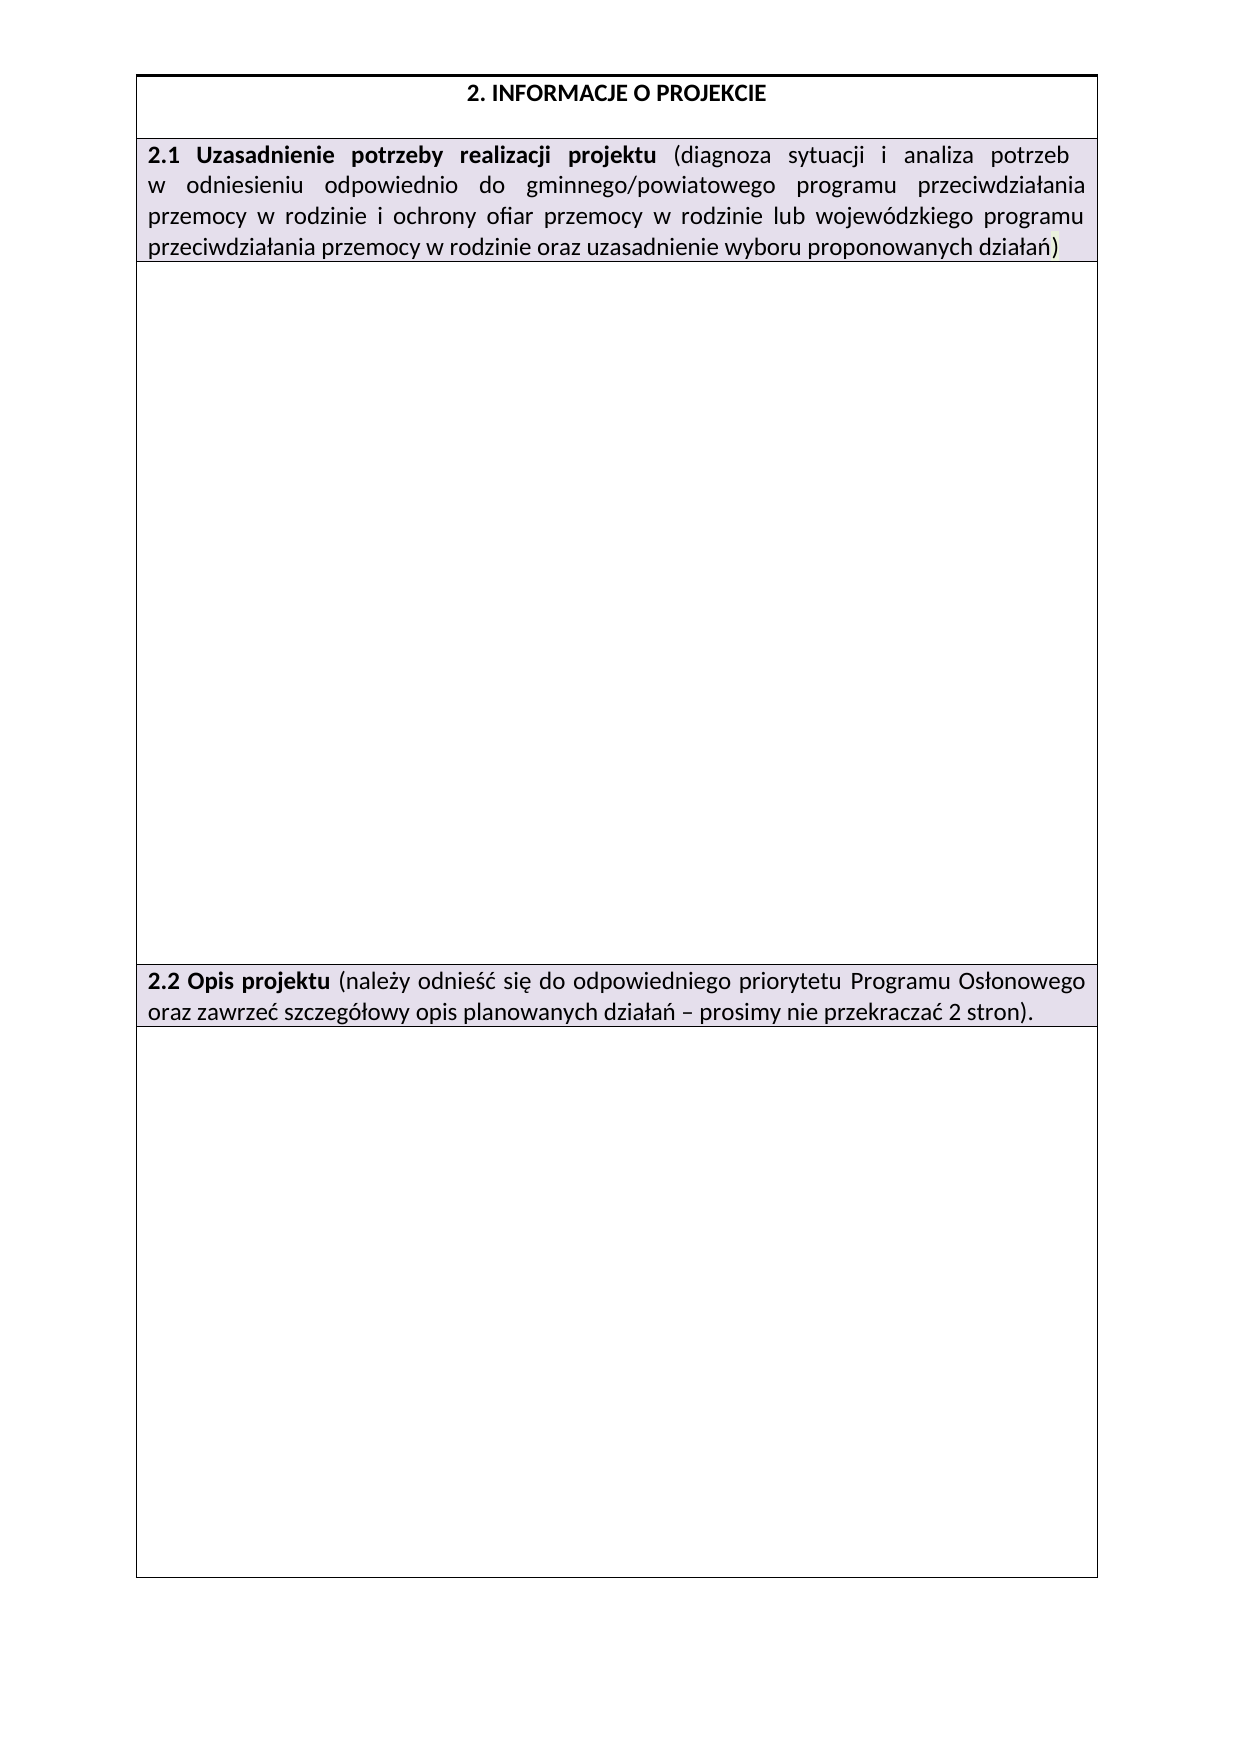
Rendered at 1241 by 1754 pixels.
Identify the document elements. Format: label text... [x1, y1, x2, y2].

table_cell 2.2 Opis projektu (należy odnieść się do odpowiedniego priorytetu Programu Osłonowego oraz zawrzeć szczegółowy opis planowanych działań – prosimy nie przekraczać 2 stron). [137, 965, 1097, 1026]
table_cell [137, 262, 1097, 964]
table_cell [137, 77, 1097, 138]
table_cell [137, 1027, 1097, 1577]
table_cell 2.1 Uzasadnienie potrzeby realizacji projektu (diagnoza sytuacji i analiza potrzeb w odniesieniu odpowiednio do gminnego/powiatowego programu przeciwdziałania przemocy w rodzinie i ochrony ofiar przemocy w rodzinie lub wojewódzkiego programu przeciwdziałania przemocy w rodzinie oraz uzasadnienie wyboru proponowanych działań) [137, 139, 1097, 261]
